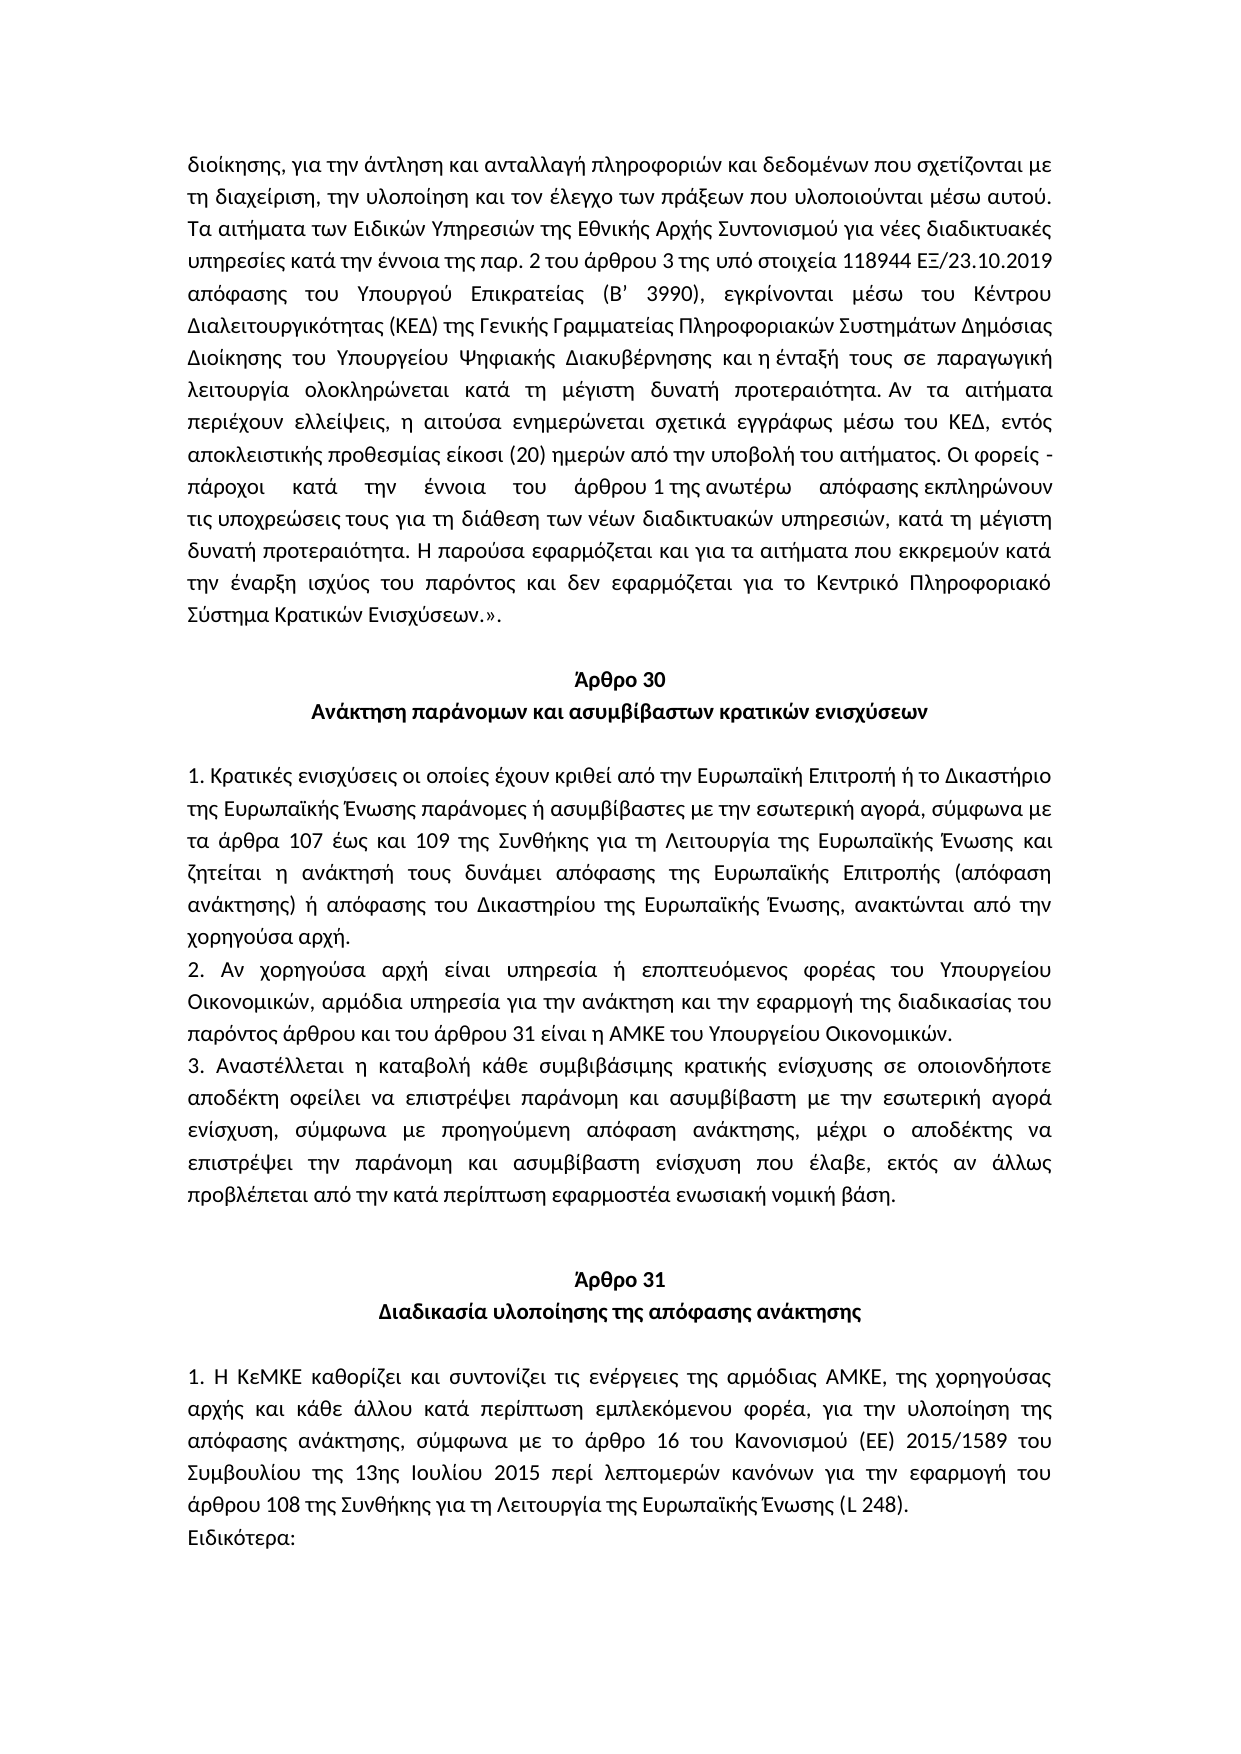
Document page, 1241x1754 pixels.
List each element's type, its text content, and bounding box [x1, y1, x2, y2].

text Ανάκτηση παράνομων και ασυμβίβαστων κρατικών ενισχύσεων [187, 697, 1053, 725]
text Διαδικασία υλοποίησης της απόφασης ανάκτησης [187, 1297, 1053, 1325]
text 1. Η ΚεΜΚΕ καθορίζει και συντονίζει τις ενέργειες της αρμόδιας ΑΜΚΕ, της χορηγούσας αρχής και κάθε άλλου κατά περίπτωση εμπλεκόμενου φορέα, για την υλοποίηση της απόφασης ανάκτησης, σύμφωνα με το άρθρο 16 του Κανονισμού (ΕΕ) 2015/1589 του Συμβουλίου της 13ης Ιουλίου 2015 περί λεπτομερών κανόνων για την εφαρμογή του άρθρου 108 της Συνθήκης για τη Λειτουργία της Ευρωπαϊκής Ένωσης (L 248). [187, 1362, 1053, 1518]
list 2. Αν χορηγούσα αρχή είναι υπηρεσία ή εποπτευόμενος φορέας του Υπουργείου Οικονομικών, αρμόδια υπηρεσία για την ανάκτηση και την εφαρμογή της διαδικασίας του παρόντος άρθρου και του άρθρου 31 είναι η ΑΜΚΕ του Υπουργείου Οικονομικών. [187, 955, 1053, 1047]
text Άρθρο 30 [187, 665, 1053, 693]
list 1. Κρατικές ενισχύσεις οι οποίες έχουν κριθεί από την Ευρωπαϊκή Επιτροπή ή το Δικαστήριο της Ευρωπαϊκής Ένωσης παράνομες ή ασυμβίβαστες με την εσωτερική αγορά, σύμφωνα με τα άρθρα 107 έως και 109 της Συνθήκης για τη Λειτουργία της Ευρωπαϊκής Ένωσης και ζητείται η ανάκτησή τους δυνάμει απόφασης της Ευρωπαϊκής Επιτροπής (απόφαση ανάκτησης) ή απόφασης του Δικαστηρίου της Ευρωπαϊκής Ένωσης, ανακτώνται από την χορηγούσα αρχή. [187, 762, 1053, 951]
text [187, 150, 1053, 629]
list 3. Αναστέλλεται η καταβολή κάθε συμβιβάσιμης κρατικής ενίσχυσης σε οποιονδήποτε αποδέκτη οφείλει να επιστρέψει παράνομη και ασυμβίβαστη με την εσωτερική αγορά ενίσχυση, σύμφωνα με προηγούμενη απόφαση ανάκτησης, μέχρι ο αποδέκτης να επιστρέψει την παράνομη και ασυμβίβαστη ενίσχυση που έλαβε, εκτός αν άλλως προβλέπεται από την κατά περίπτωση εφαρμοστέα ενωσιακή νομική βάση. [187, 1051, 1053, 1208]
text Ειδικότερα: [187, 1523, 1053, 1551]
text Άρθρο 31 [187, 1265, 1053, 1293]
